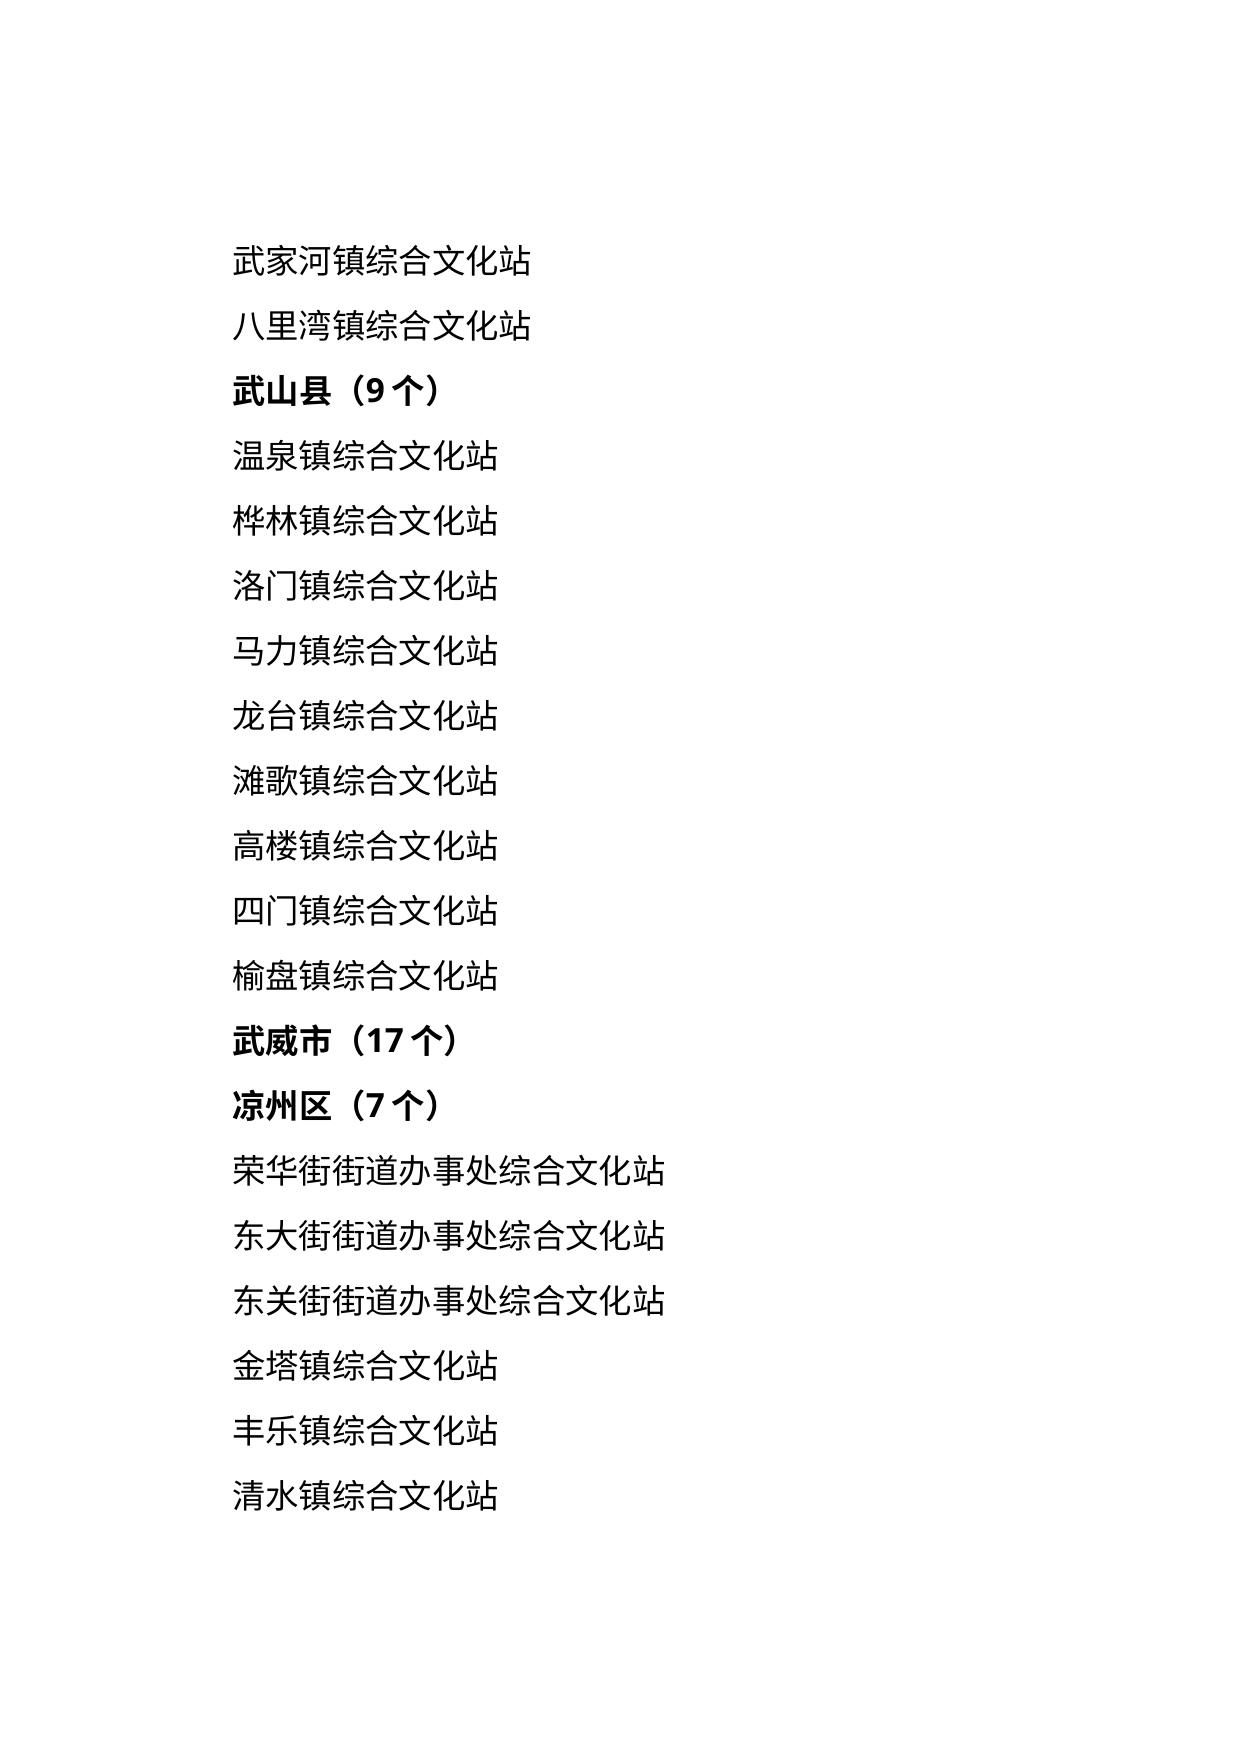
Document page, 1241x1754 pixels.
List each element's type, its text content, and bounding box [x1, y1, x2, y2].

text 金塔镇综合文化站 [165, 1332, 1087, 1397]
text 荣华街街道办事处综合文化站 [165, 1137, 1087, 1202]
text 八里湾镇综合文化站 [165, 292, 1087, 357]
text 温泉镇综合文化站 [165, 422, 1087, 487]
text 武山县（9个） [165, 357, 1087, 422]
list 武威市（17个） [165, 1007, 1087, 1072]
text 马力镇综合文化站 [165, 617, 1087, 682]
text 洛门镇综合文化站 [165, 552, 1087, 617]
text 东关街街道办事处综合文化站 [165, 1267, 1087, 1332]
text 桦林镇综合文化站 [165, 487, 1087, 552]
text 龙台镇综合文化站 [165, 682, 1087, 747]
text 榆盘镇综合文化站 [165, 942, 1087, 1007]
text 丰乐镇综合文化站 [165, 1397, 1087, 1462]
text 滩歌镇综合文化站 [165, 747, 1087, 812]
text 四门镇综合文化站 [165, 877, 1087, 942]
text 高楼镇综合文化站 [165, 812, 1087, 877]
text 清水镇综合文化站 [165, 1462, 1087, 1527]
text 武家河镇综合文化站 [165, 227, 1087, 292]
text 凉州区（7个） [165, 1072, 1087, 1137]
text 东大街街道办事处综合文化站 [165, 1202, 1087, 1267]
